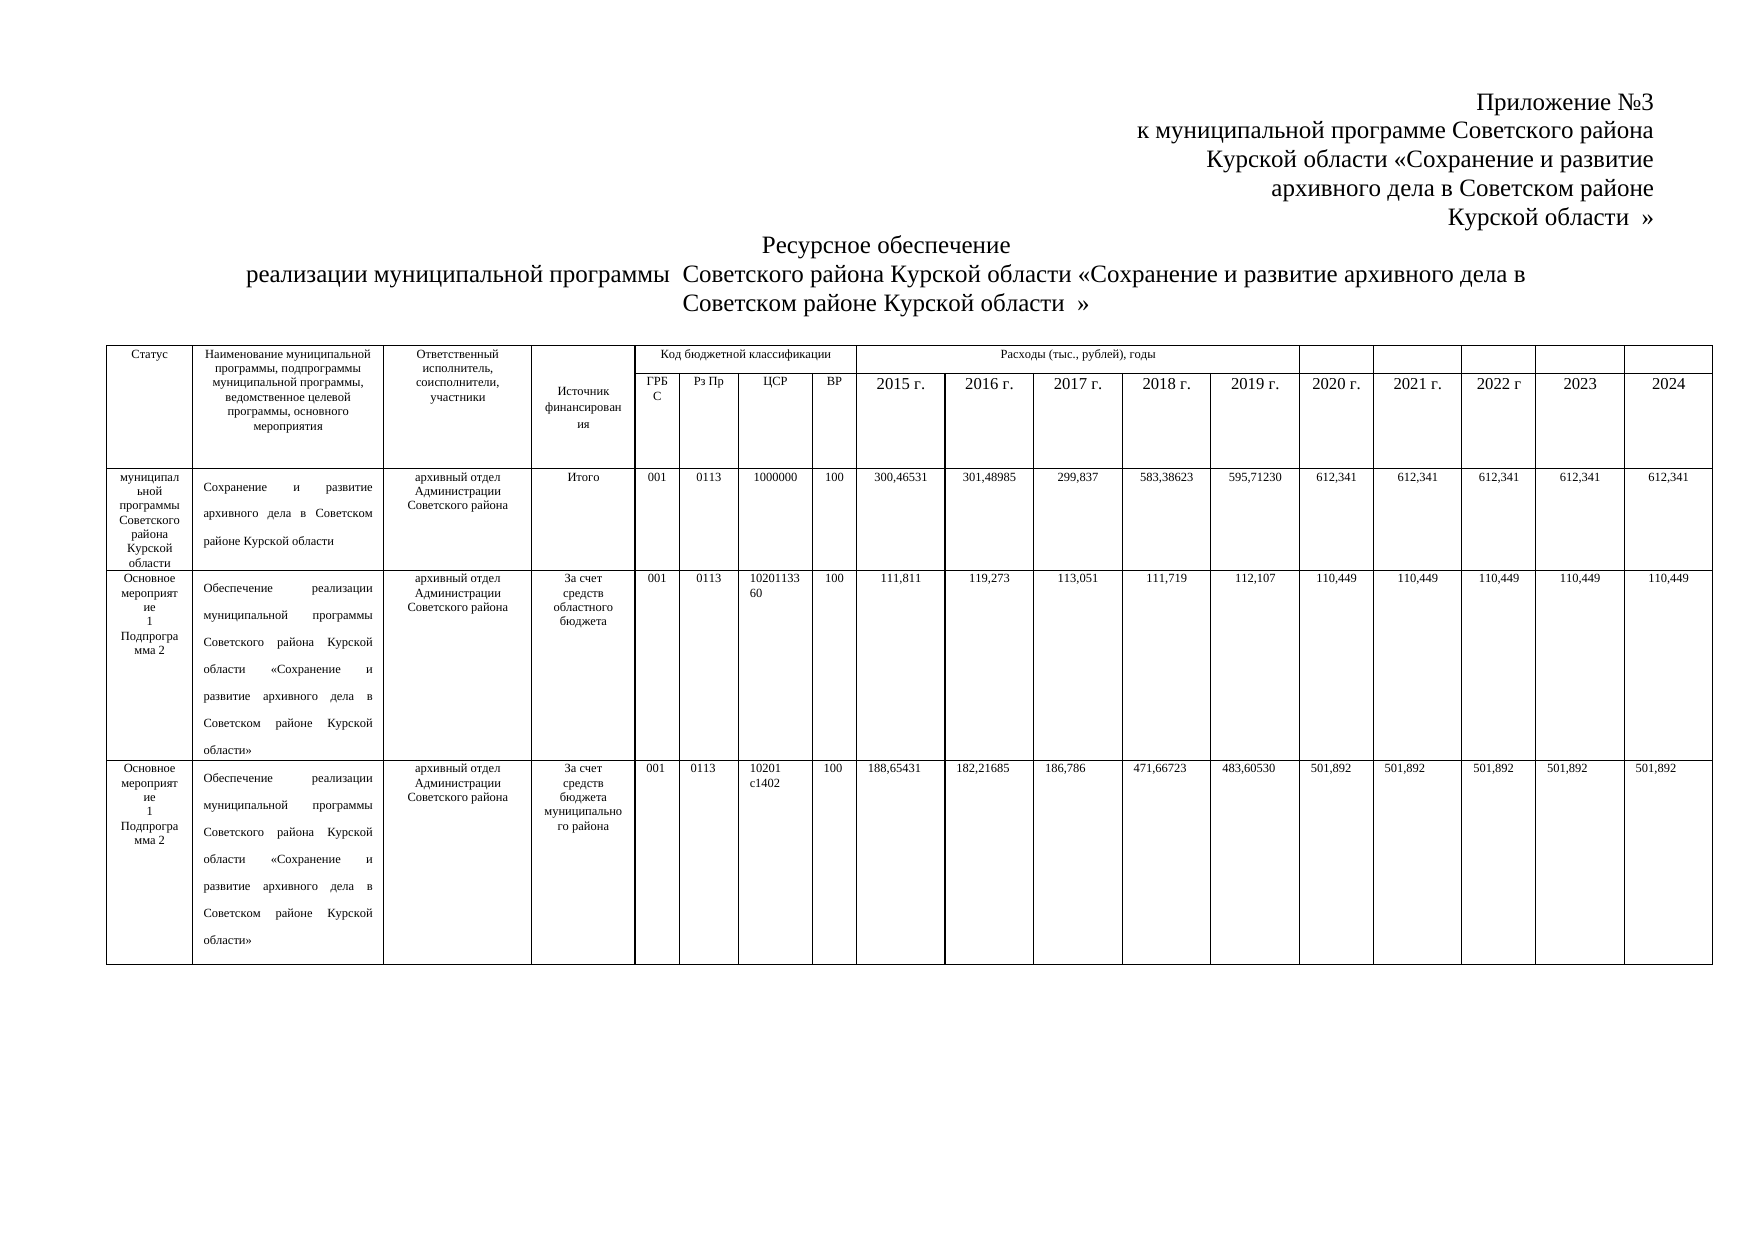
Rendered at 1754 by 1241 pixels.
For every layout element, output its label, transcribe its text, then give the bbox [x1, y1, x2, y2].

table_cell 119,273 [946, 571, 1033, 760]
table_header Код бюджетной классификации [636, 346, 856, 373]
table_cell 2023 [1536, 374, 1624, 468]
table_cell 2015 г. [857, 374, 944, 468]
table_header Источник финансирования [532, 346, 634, 468]
table_cell муниципальной программы Советского района Курской области [107, 469, 192, 570]
table_cell 1020113360 [739, 571, 812, 760]
table_cell 001 [636, 469, 679, 570]
table_cell 501,892 [1625, 761, 1712, 964]
text к муниципальной программе Советского района [118, 115, 1654, 144]
table_cell Основное мероприятие 1 Подпрограмма 2 [107, 761, 192, 964]
table_cell 112,107 [1211, 571, 1299, 760]
table_cell 612,341 [1625, 469, 1712, 570]
table_header [1462, 346, 1535, 373]
table_header [1625, 346, 1712, 373]
table_cell За счет средств областного бюджета [532, 571, 634, 760]
text архивного дела в Советском районе [118, 173, 1654, 202]
table_cell 595,71230 [1211, 469, 1299, 570]
table_cell За счет средств бюджета муниципального района [532, 761, 634, 964]
table_cell Итого [532, 469, 634, 570]
table_cell 483,60530 [1211, 761, 1299, 964]
text реализации муниципальной программы Советского района Курской области «Сохранение и развитие архивного дела в [118, 259, 1654, 288]
table_cell 110,449 [1536, 571, 1624, 760]
table_cell 110,449 [1625, 571, 1712, 760]
table_cell 110,449 [1374, 571, 1461, 760]
table_header [1536, 346, 1624, 373]
table_cell Основное мероприятие 1 Подпрограмма 2 [107, 571, 192, 760]
table_header Статус [107, 346, 192, 468]
table_cell 299,837 [1034, 469, 1122, 570]
table_cell Рз Пр [680, 374, 738, 468]
table_header Ответственный исполнитель, соисполнители, участники [384, 346, 531, 468]
table_cell 2019 г. [1211, 374, 1299, 468]
table_cell 0113 [680, 761, 738, 964]
table_cell 188,65431 [857, 761, 944, 964]
table_cell Обеспечение реализации муниципальной программы Советского района Курской области «Сохранение и развитие архивного дела в Советском районе Курской области» [193, 761, 383, 964]
table_cell 2016 г. [946, 374, 1033, 468]
table_cell 110,449 [1300, 571, 1373, 760]
table_cell архивный отдел Администрации Советского района [384, 761, 531, 964]
table_cell 110,449 [1462, 571, 1535, 760]
text Ресурсное обеспечение [118, 230, 1654, 259]
text Курской области «Сохранение и развитие [118, 144, 1654, 173]
table_cell 001 [636, 761, 679, 964]
table_cell 612,341 [1536, 469, 1624, 570]
table_cell 100 [813, 469, 856, 570]
text Курской области » [118, 202, 1654, 230]
table_cell 2020 г. [1300, 374, 1373, 468]
table_cell 111,719 [1123, 571, 1210, 760]
table_cell ВР [813, 374, 856, 468]
table_cell 100 [813, 761, 856, 964]
table_cell 2024 [1625, 374, 1712, 468]
table_header Наименование муниципальной программы, подпрограммы муниципальной программы, ведомственное целевой программы, основного мероприятия [193, 346, 383, 468]
table_cell 10201 с1402 [739, 761, 812, 964]
table_cell ЦСР [739, 374, 812, 468]
table_cell 111,811 [857, 571, 944, 760]
table_header [1300, 346, 1373, 373]
table_cell 2018 г. [1123, 374, 1210, 468]
table_cell 612,341 [1462, 469, 1535, 570]
table_cell 2021 г. [1374, 374, 1461, 468]
text Советском районе Курской области » [118, 288, 1654, 317]
table_cell 300,46531 [857, 469, 944, 570]
table_cell 501,892 [1374, 761, 1461, 964]
table_cell 301,48985 [946, 469, 1033, 570]
table_header Расходы (тыс., рублей), годы [857, 346, 1299, 373]
table_header [1374, 346, 1461, 373]
table_cell 001 [636, 571, 679, 760]
table_cell 2022 г [1462, 374, 1535, 468]
table_cell 2017 г. [1034, 374, 1122, 468]
table_cell 583,38623 [1123, 469, 1210, 570]
table_cell 1000000 [739, 469, 812, 570]
table_cell Обеспечение реализации муниципальной программы Советского района Курской области «Сохранение и развитие архивного дела в Советском районе Курской области» [193, 571, 383, 760]
table_cell 100 [813, 571, 856, 760]
table_cell 182,21685 [946, 761, 1033, 964]
table_cell 0113 [680, 469, 738, 570]
table_cell 612,341 [1300, 469, 1373, 570]
table_cell 186,786 [1034, 761, 1122, 964]
table_cell 0113 [680, 571, 738, 760]
table_cell 612,341 [1374, 469, 1461, 570]
table_cell ГРБС [636, 374, 679, 468]
table_cell 113,051 [1034, 571, 1122, 760]
text Приложение №3 [118, 87, 1654, 115]
table_cell 501,892 [1300, 761, 1373, 964]
table_cell архивный отдел Администрации Советского района [384, 469, 531, 570]
table_cell Сохранение и развитие архивного дела в Советском районе Курской области [193, 469, 383, 570]
table_cell 501,892 [1536, 761, 1624, 964]
table_cell архивный отдел Администрации Советского района [384, 571, 531, 760]
table_cell 501,892 [1462, 761, 1535, 964]
table_cell 471,66723 [1123, 761, 1210, 964]
